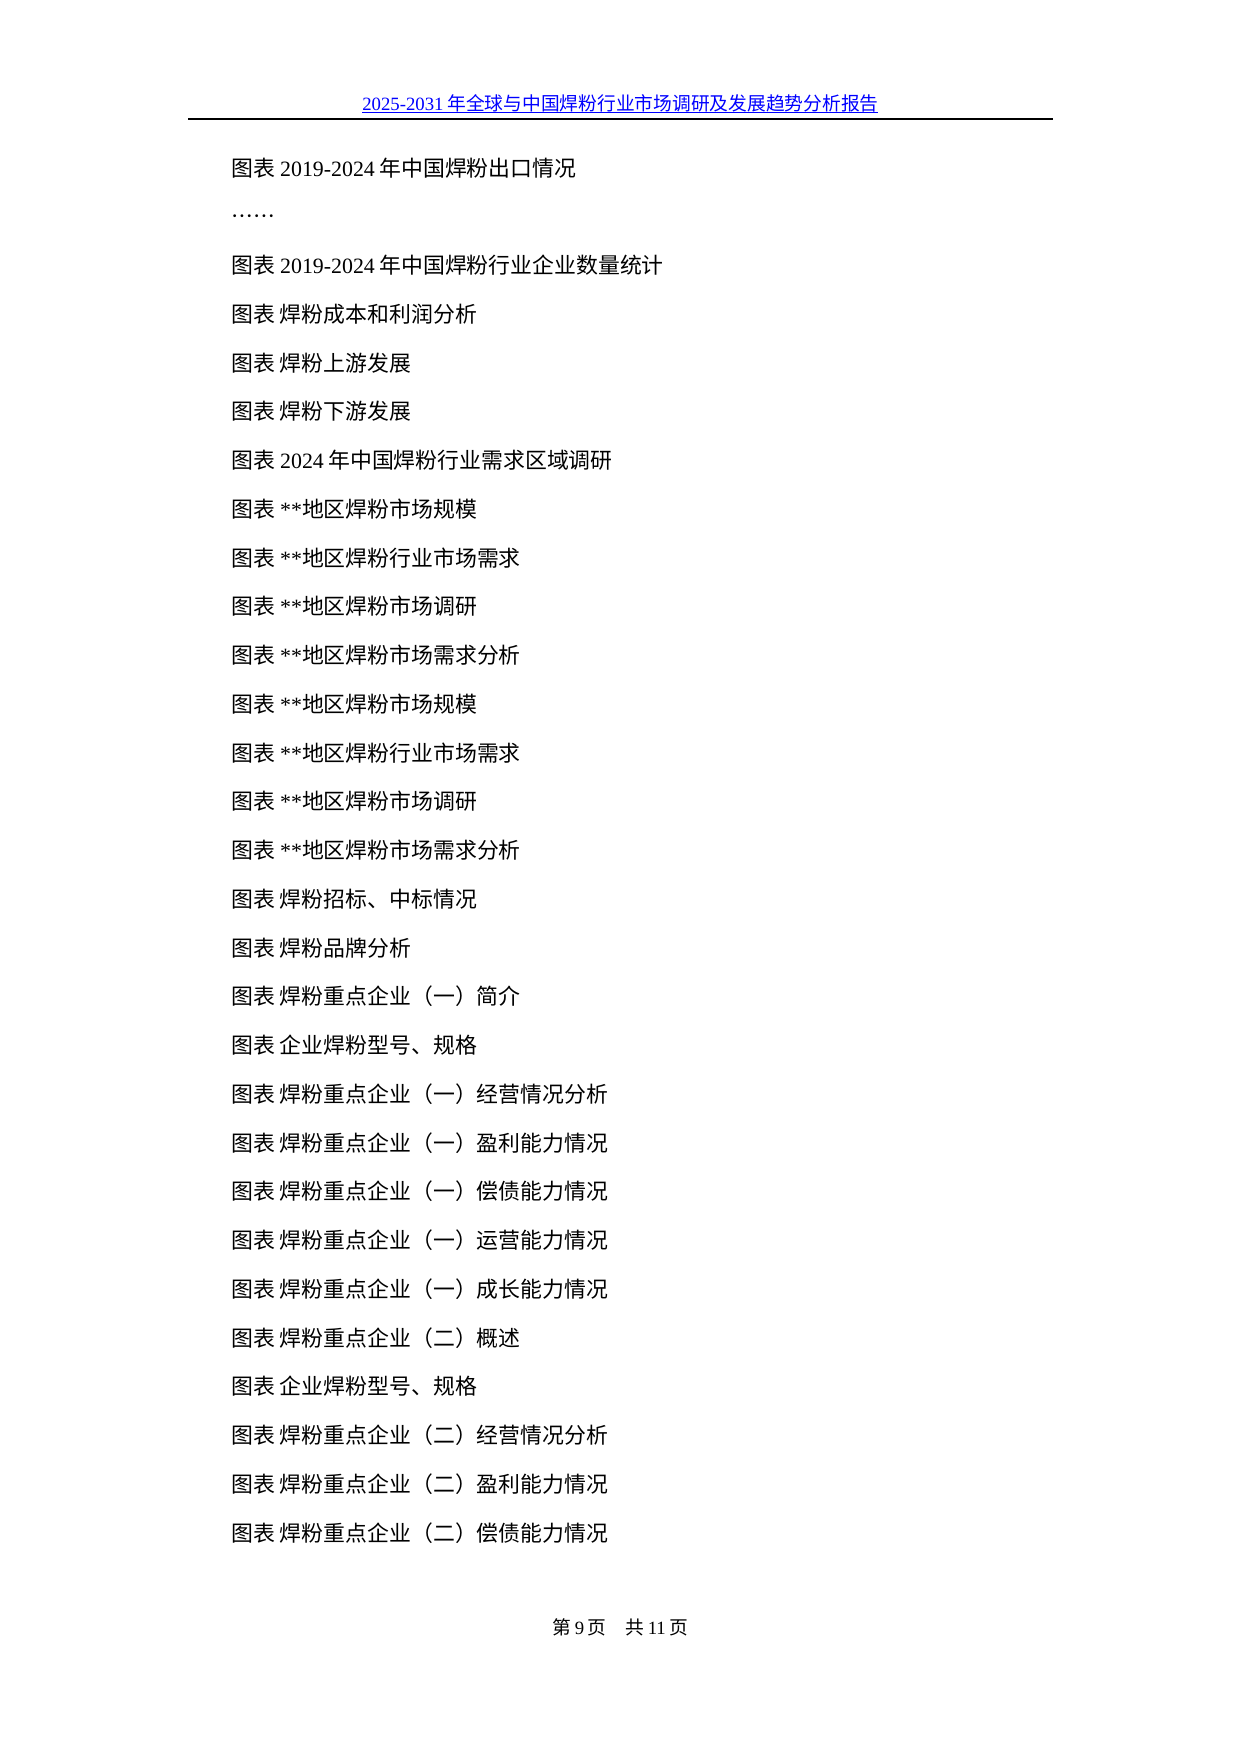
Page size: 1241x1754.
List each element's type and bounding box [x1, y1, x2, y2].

text [187, 150, 1053, 1548]
